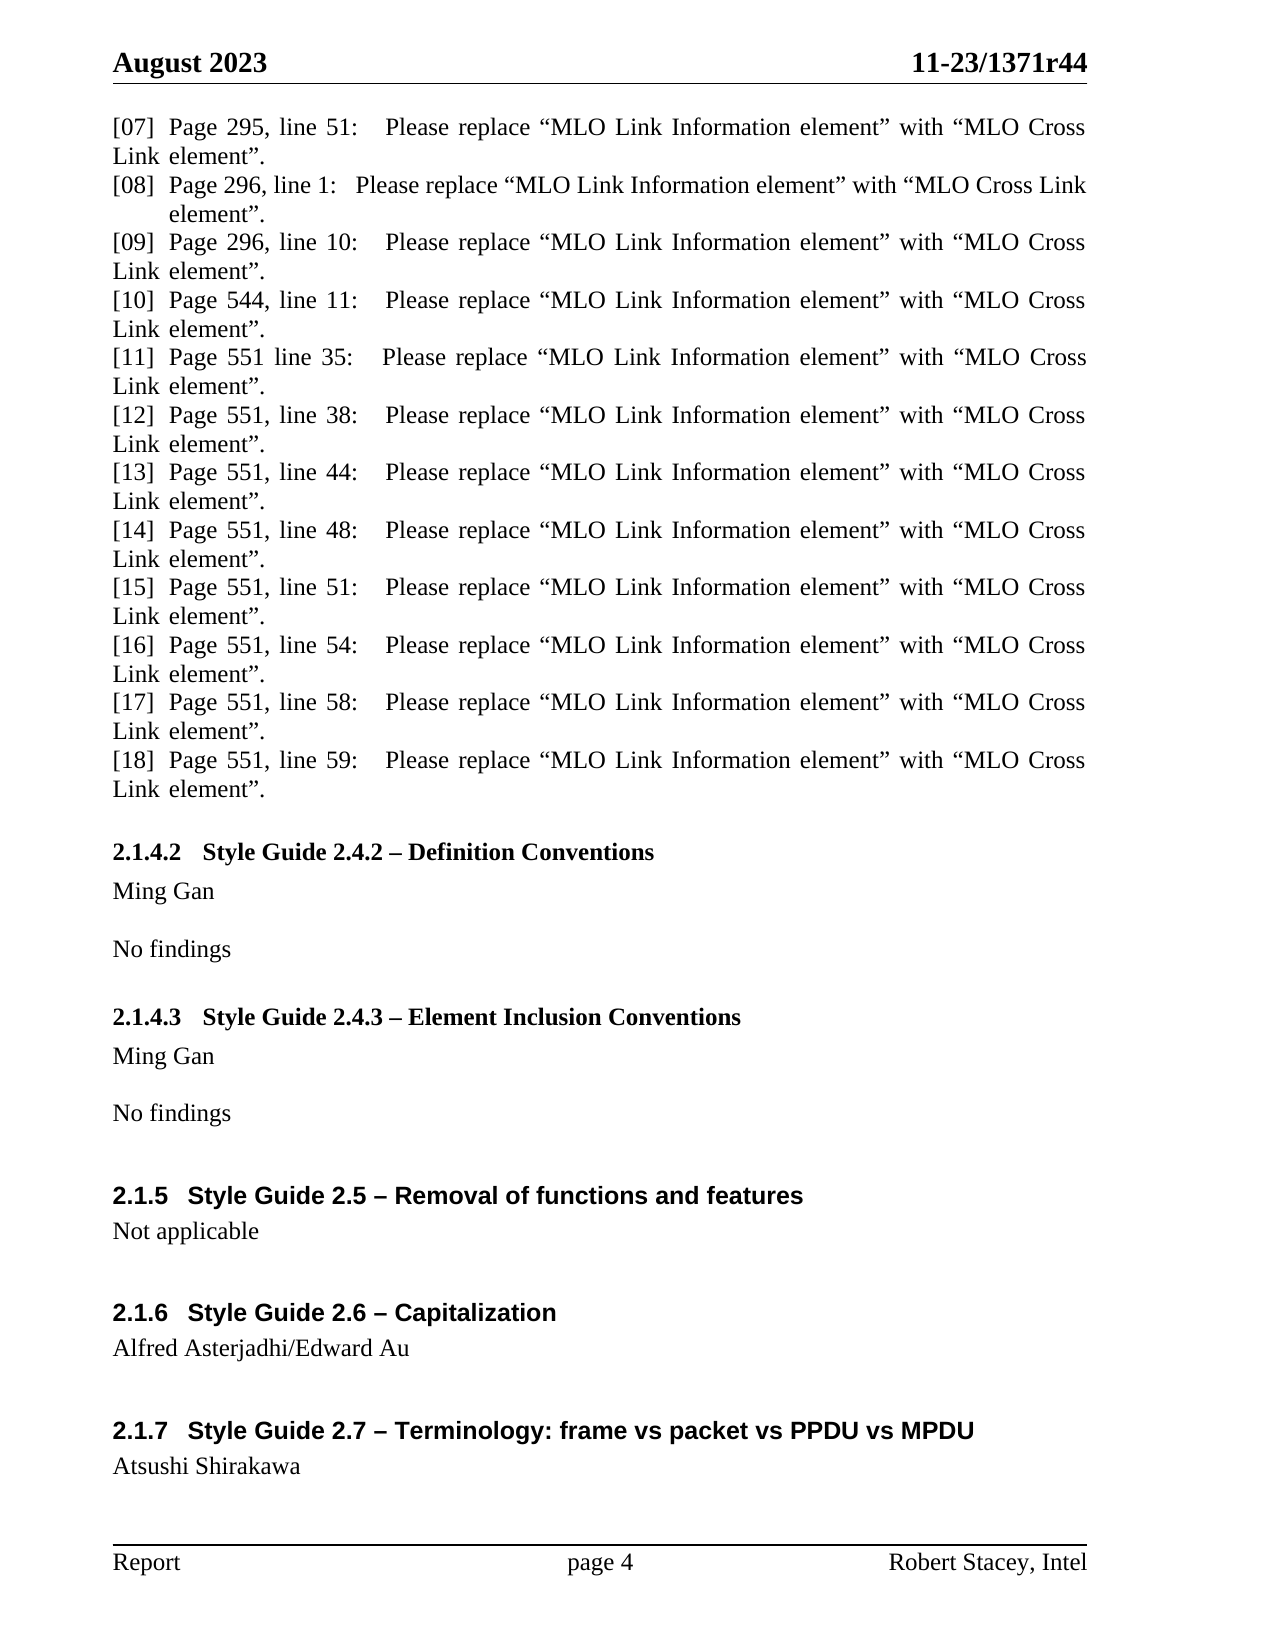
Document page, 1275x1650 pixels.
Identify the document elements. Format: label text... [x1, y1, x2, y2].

subtitle Style Guide 2.7 – Terminology: frame vs packet vs PPDU vs MPDU [112, 1416, 1087, 1444]
text No findings [112, 1098, 1087, 1127]
text [10] Page 544, line 11: Please replace “MLO Link Information element” with “MLO Cross Link element”. [112, 285, 1087, 342]
text [09] Page 296, line 10: Please replace “MLO Link Information element” with “MLO Cross Link element”. [112, 227, 1087, 285]
text [17] Page 551, line 58: Please replace “MLO Link Information element” with “MLO Cross Link element”. [112, 687, 1087, 745]
text Ming Gan [112, 876, 1087, 905]
subtitle Style Guide 2.5 – Removal of functions and features [112, 1181, 1087, 1209]
text [15] Page 551, line 51: Please replace “MLO Link Information element” with “MLO Cross Link element”. [112, 572, 1087, 630]
subtitle Style Guide 2.4.3 – Element Inclusion Conventions [112, 1002, 1087, 1030]
subtitle Style Guide 2.4.2 – Definition Conventions [112, 837, 1087, 866]
text [16] Page 551, line 54: Please replace “MLO Link Information element” with “MLO Cross Link element”. [112, 630, 1087, 687]
text [12] Page 551, line 38: Please replace “MLO Link Information element” with “MLO Cross Link element”. [112, 400, 1087, 457]
text [07] Page 295, line 51: Please replace “MLO Link Information element” with “MLO Cross Link element”. [112, 112, 1087, 170]
text [18] Page 551, line 59: Please replace “MLO Link Information element” with “MLO Cross Link element”. [112, 745, 1087, 802]
text Not applicable [112, 1216, 1087, 1244]
text [11] Page 551 line 35: Please replace “MLO Link Information element” with “MLO Cross Link element”. [112, 342, 1087, 400]
text Atsushi Shirakawa [112, 1451, 1087, 1479]
text [14] Page 551, line 48: Please replace “MLO Link Information element” with “MLO Cross Link element”. [112, 515, 1087, 572]
text [08] Page 296, line 1: Please replace “MLO Link Information element” with “MLO Cross Link element”. [112, 170, 1087, 227]
text Alfred Asterjadhi/Edward Au [112, 1333, 1087, 1362]
text Ming Gan [112, 1041, 1087, 1069]
text [13] Page 551, line 44: Please replace “MLO Link Information element” with “MLO Cross Link element”. [112, 457, 1087, 515]
subtitle Style Guide 2.6 – Capitalization [112, 1298, 1087, 1327]
text No findings [112, 934, 1087, 962]
